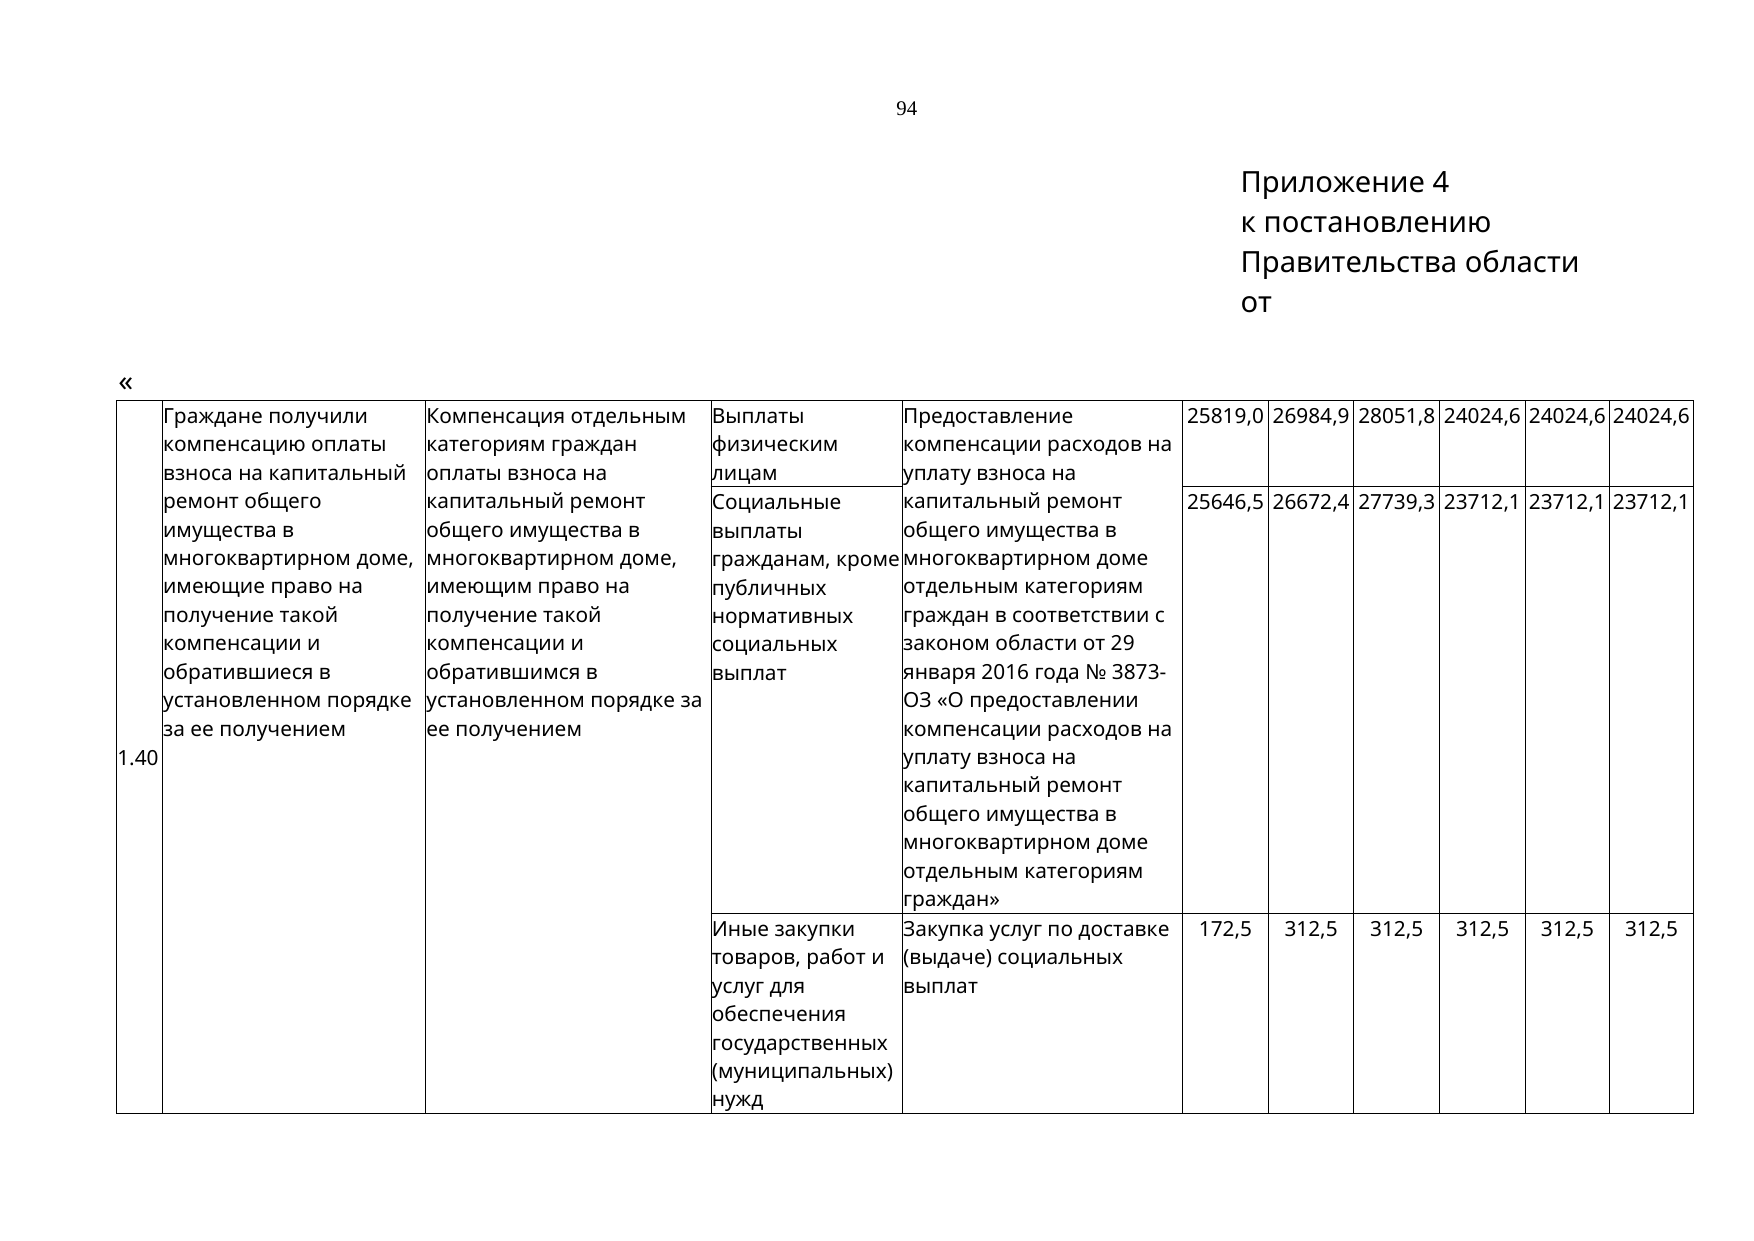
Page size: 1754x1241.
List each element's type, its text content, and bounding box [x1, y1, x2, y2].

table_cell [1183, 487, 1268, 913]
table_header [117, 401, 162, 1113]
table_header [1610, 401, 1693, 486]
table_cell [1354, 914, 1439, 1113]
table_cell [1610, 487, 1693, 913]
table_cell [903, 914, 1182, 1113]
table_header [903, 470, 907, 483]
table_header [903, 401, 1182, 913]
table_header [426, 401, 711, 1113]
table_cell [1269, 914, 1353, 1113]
text к постановлению [118, 201, 1695, 241]
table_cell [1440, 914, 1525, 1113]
text « [118, 360, 1695, 400]
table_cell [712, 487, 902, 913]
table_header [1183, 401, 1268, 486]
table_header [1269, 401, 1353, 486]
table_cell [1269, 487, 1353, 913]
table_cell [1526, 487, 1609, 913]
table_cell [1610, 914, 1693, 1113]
text от [118, 281, 1695, 321]
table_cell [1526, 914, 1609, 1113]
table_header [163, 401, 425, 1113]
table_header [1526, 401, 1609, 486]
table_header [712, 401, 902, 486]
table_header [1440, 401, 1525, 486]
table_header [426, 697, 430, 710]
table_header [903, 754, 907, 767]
text Приложение 4 [118, 162, 1695, 201]
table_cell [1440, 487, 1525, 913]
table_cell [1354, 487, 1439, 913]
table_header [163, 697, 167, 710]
text Правительства области [118, 241, 1695, 281]
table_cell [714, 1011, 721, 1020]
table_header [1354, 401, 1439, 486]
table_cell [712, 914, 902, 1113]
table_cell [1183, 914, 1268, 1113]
